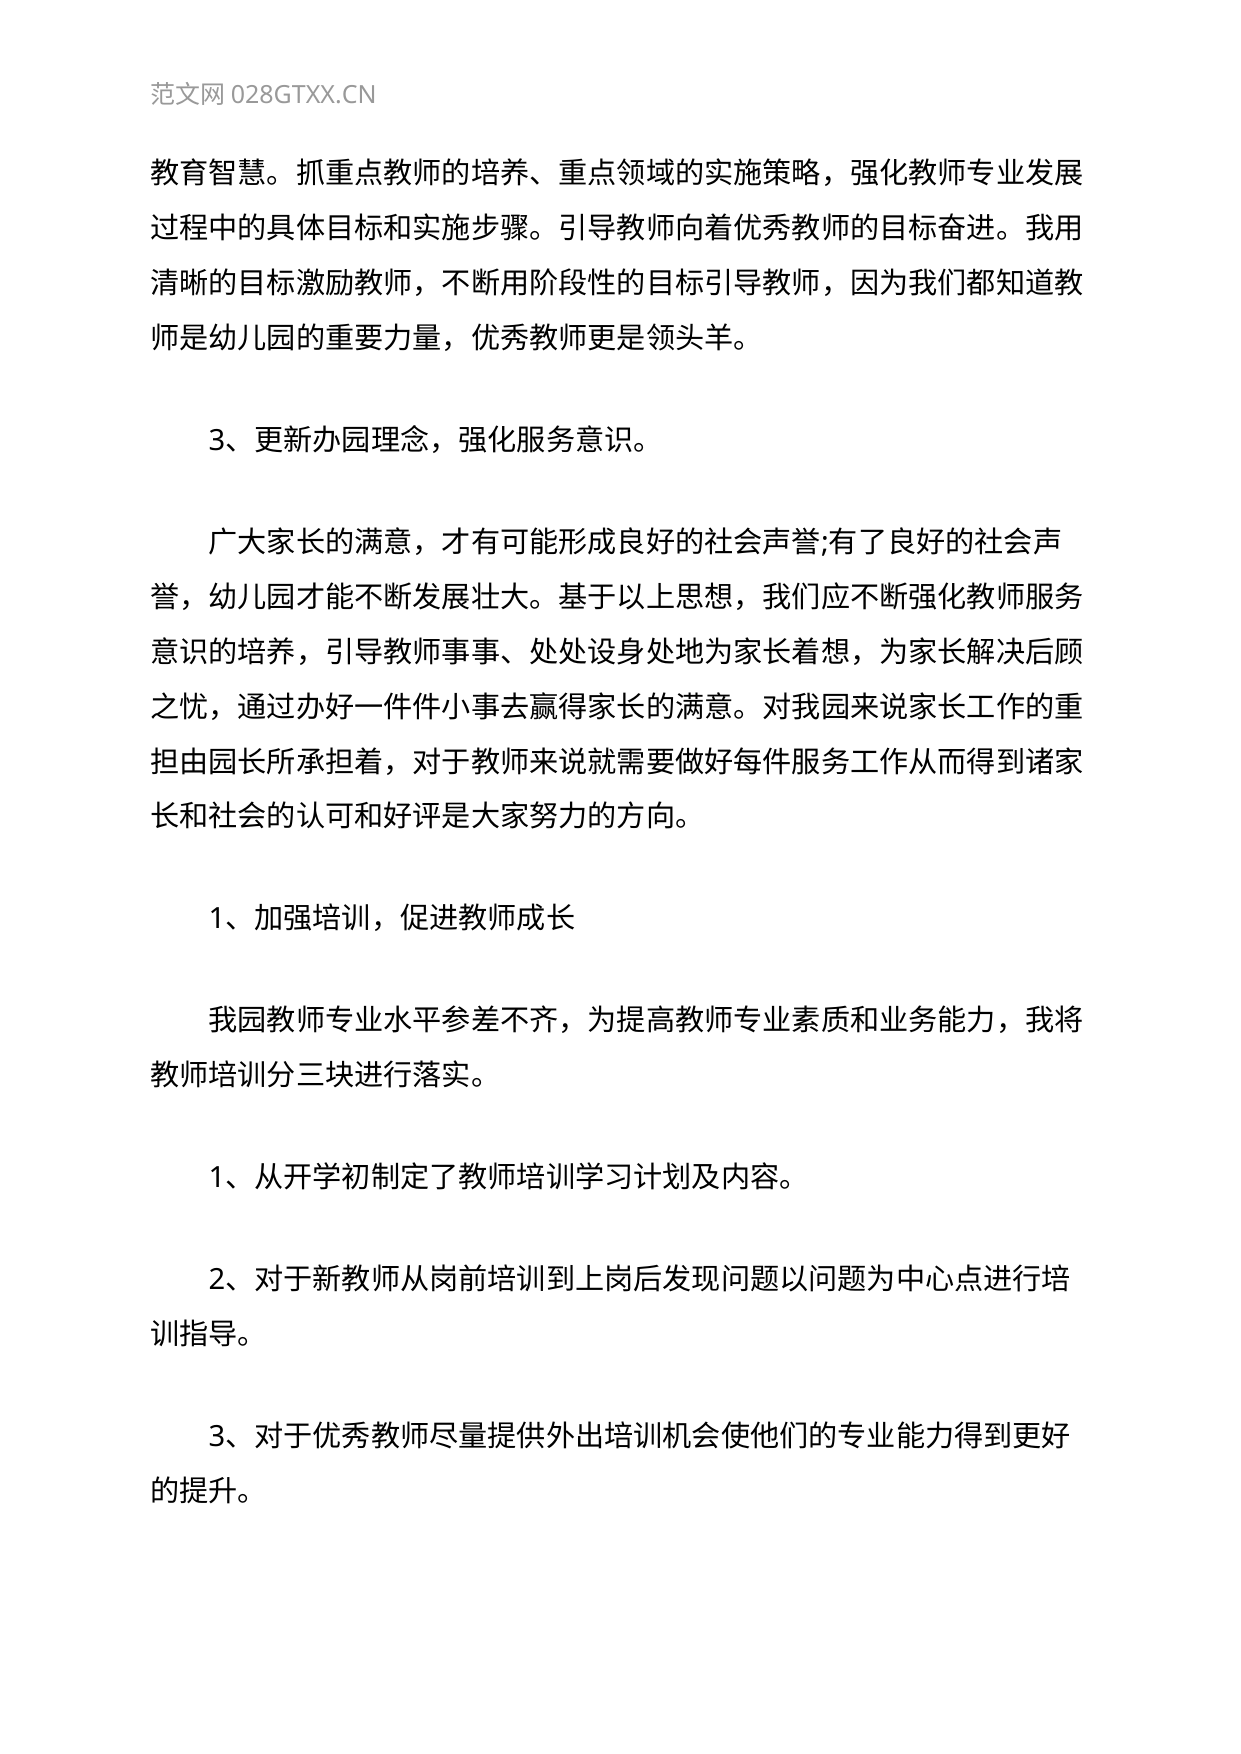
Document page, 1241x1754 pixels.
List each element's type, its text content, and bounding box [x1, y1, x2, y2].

text 我园教师专业水平参差不齐，为提高教师专业素质和业务能力，我将教师培训分三块进行落实。 [150, 997, 1090, 1094]
text 2、对于新教师从岗前培训到上岗后发现问题以问题为中心点进行培训指导。 [150, 1255, 1090, 1353]
text 1、从开学初制定了教师培训学习计划及内容。 [150, 1153, 1090, 1196]
text 1、加强培训，促进教师成长 [150, 895, 1090, 937]
text 3、更新办园理念，强化服务意识。 [150, 416, 1090, 459]
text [150, 150, 1090, 357]
text 广大家长的满意，才有可能形成良好的社会声誉;有了良好的社会声誉，幼儿园才能不断发展壮大。基于以上思想，我们应不断强化教师服务意识的培养，引导教师事事、处处设身处地为家长着想，为家长解决后顾之忧，通过办好一件件小事去赢得家长的满意。对我园来说家长工作的重担由园长所承担着，对于教师来说就需要做好每件服务工作从而得到诸家长和社会的认可和好评是大家努力的方向。 [150, 518, 1090, 835]
text 3、对于优秀教师尽量提供外出培训机会使他们的专业能力得到更好的提升。 [150, 1412, 1090, 1509]
